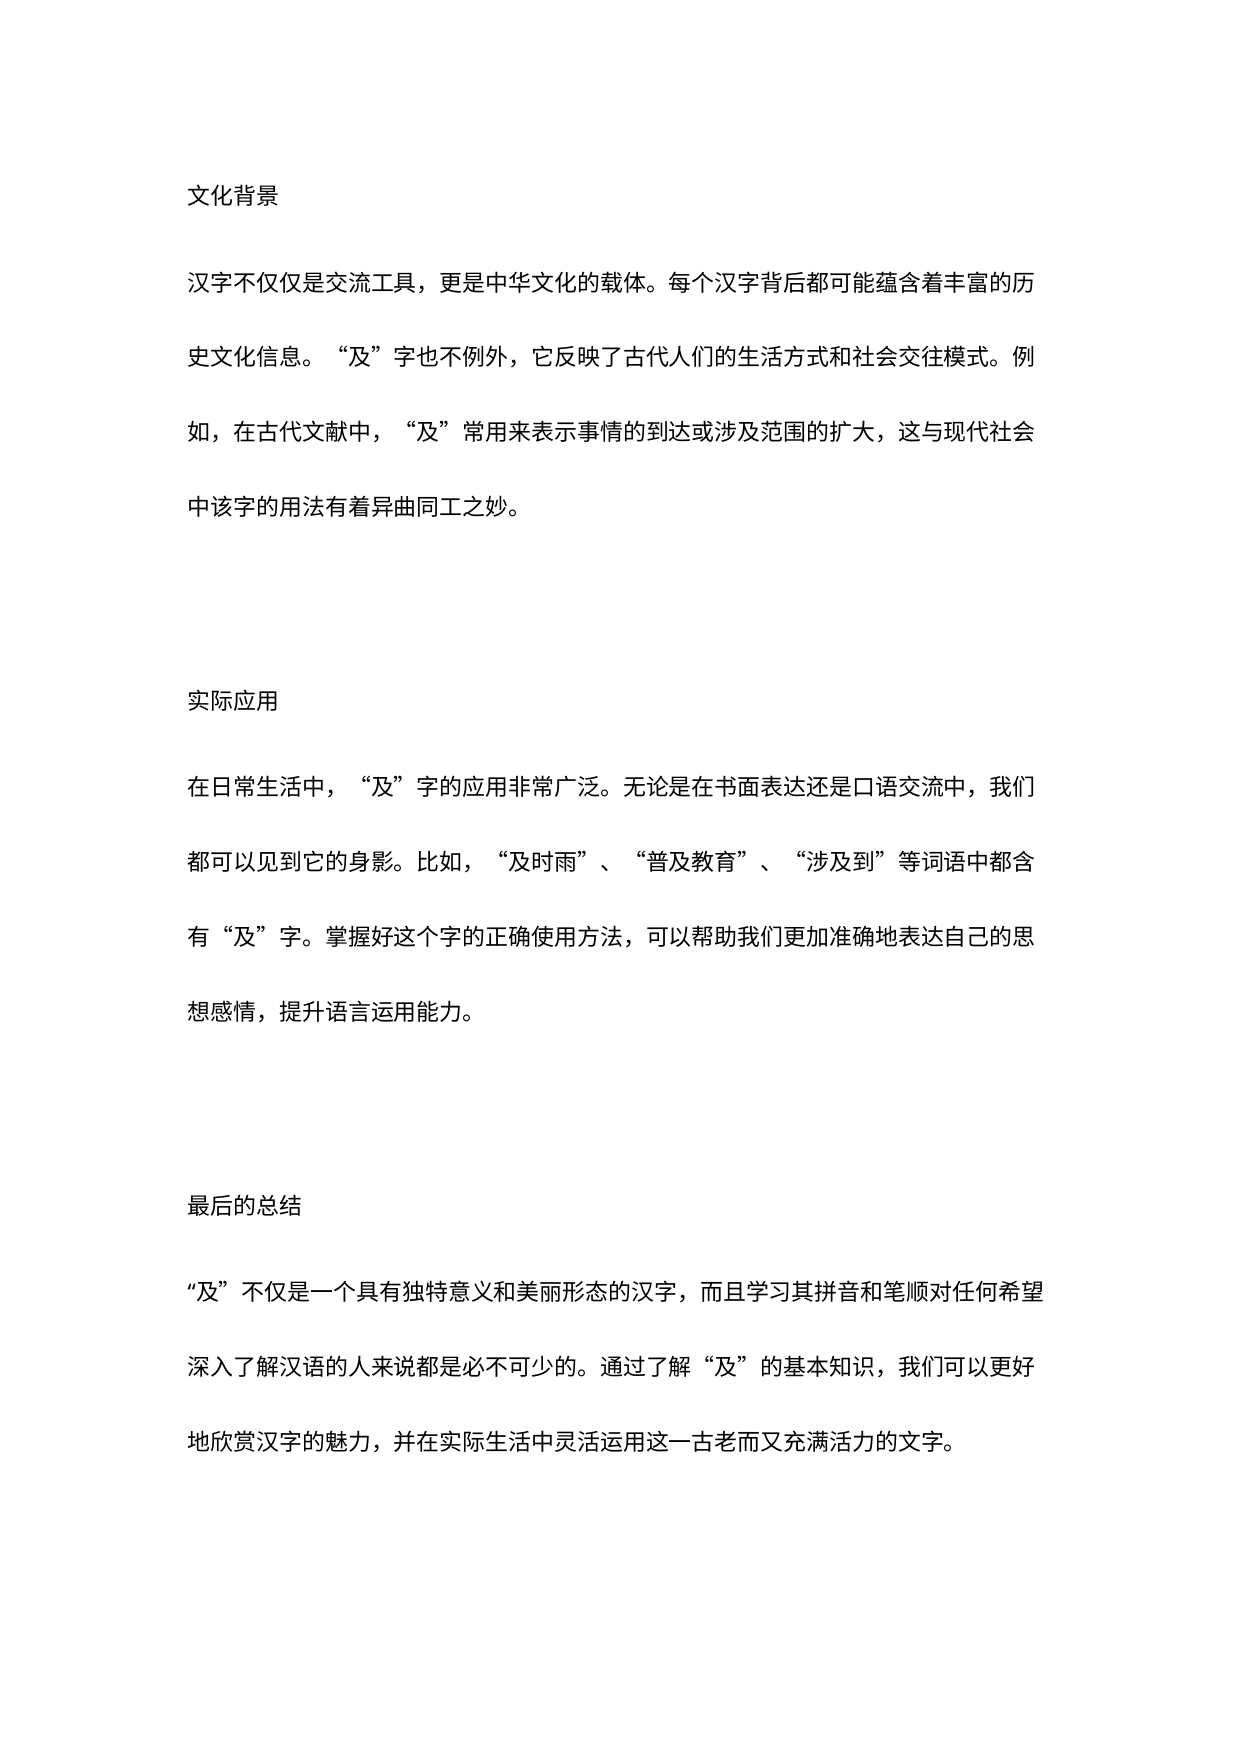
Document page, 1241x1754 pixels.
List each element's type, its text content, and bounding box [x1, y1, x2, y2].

text 在日常生活中，“及”字的应用非常广泛。无论是在书面表达还是口语交流中，我们都可以见到它的身影。比如，“及时雨”、“普及教育”、“涉及到”等词语中都含有“及”字。掌握好这个字的正确使用方法，可以帮助我们更加准确地表达自己的思想感情，提升语言运用能力。 [187, 753, 1053, 1042]
text 最后的总结 [187, 1172, 1053, 1237]
text “及”不仅是一个具有独特意义和美丽形态的汉字，而且学习其拼音和笔顺对任何希望深入了解汉语的人来说都是必不可少的。通过了解“及”的基本知识，我们可以更好地欣赏汉字的魅力，并在实际生活中灵活运用这一古老而又充满活力的文字。 [187, 1258, 1053, 1473]
text 汉字不仅仅是交流工具，更是中华文化的载体。每个汉字背后都可能蕴含着丰富的历史文化信息。“及”字也不例外，它反映了古代人们的生活方式和社会交往模式。例如，在古代文献中，“及”常用来表示事情的到达或涉及范围的扩大，这与现代社会中该字的用法有着异曲同工之妙。 [187, 248, 1053, 538]
text 文化背景 [187, 162, 1053, 227]
text 实际应用 [187, 667, 1053, 732]
